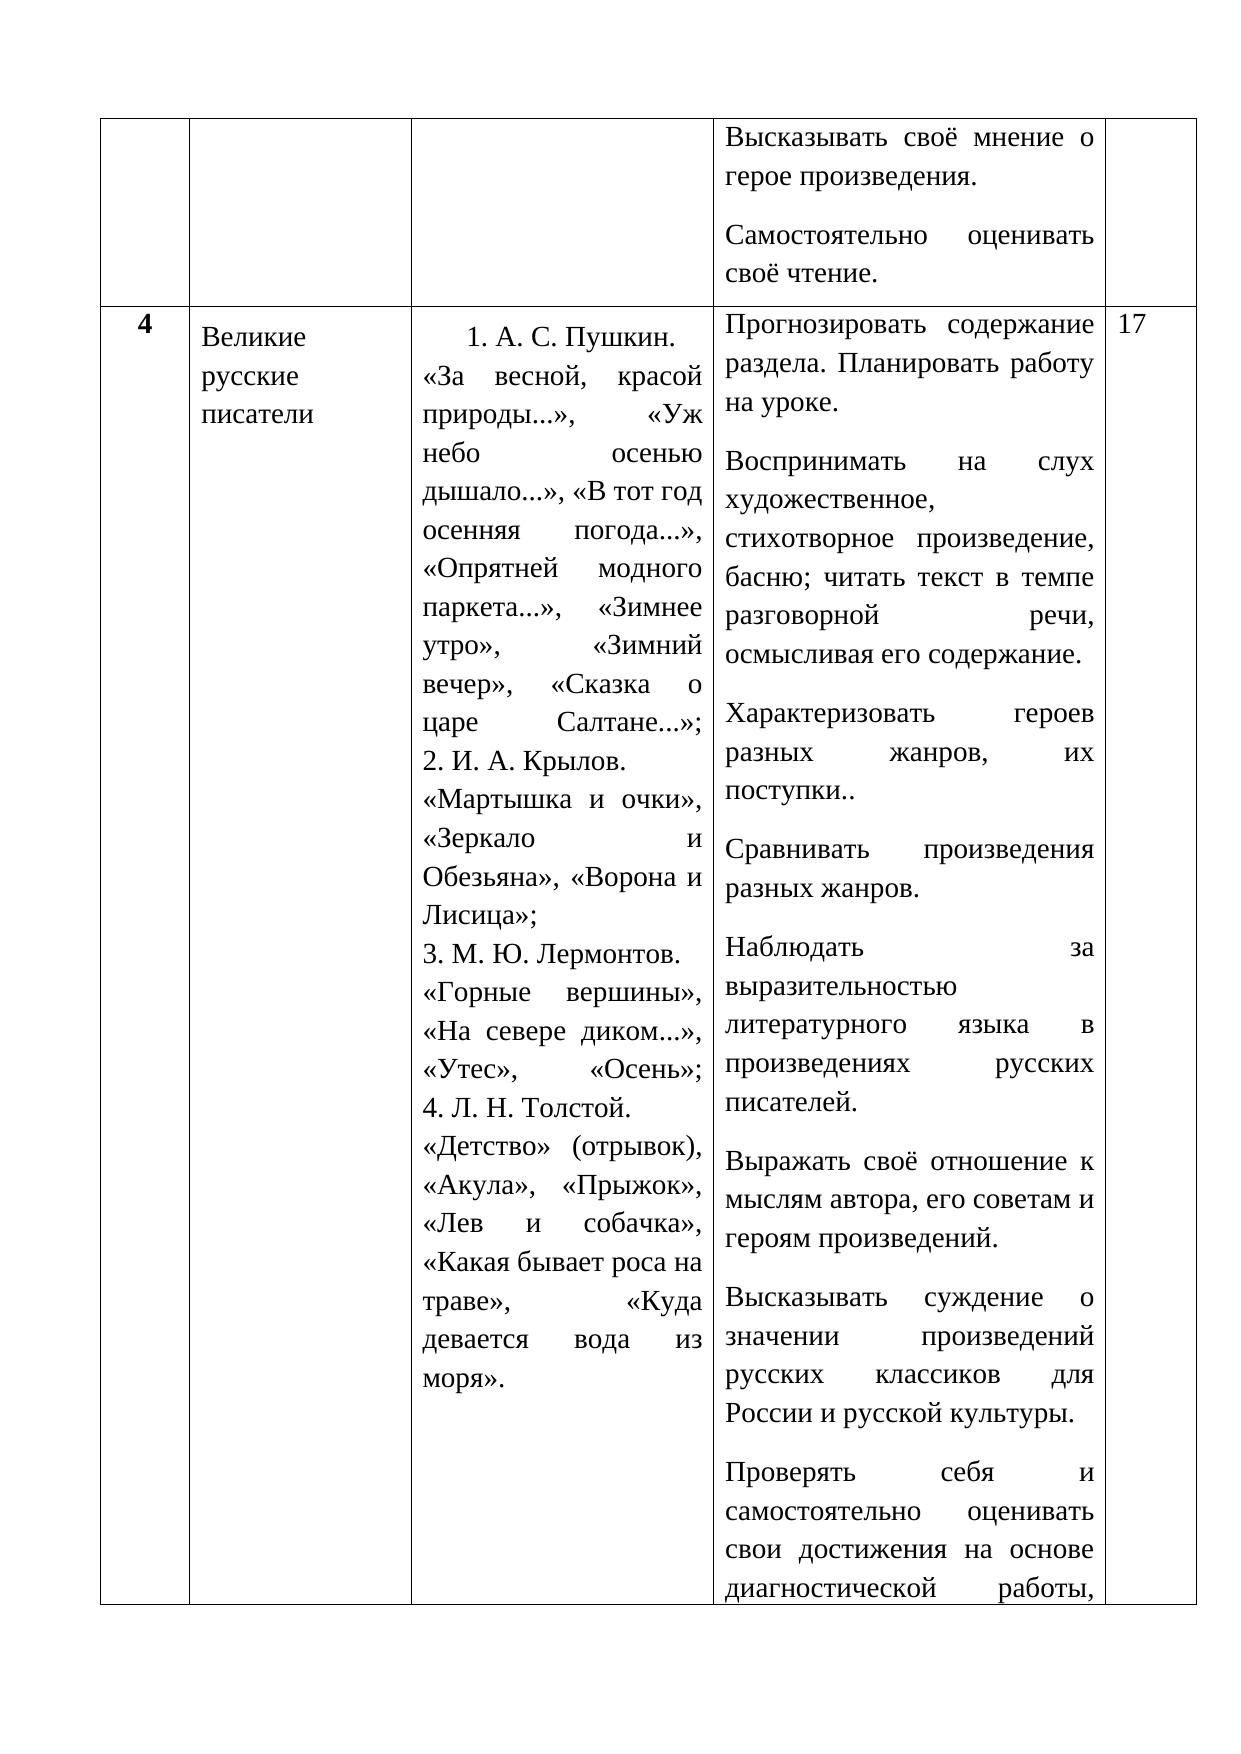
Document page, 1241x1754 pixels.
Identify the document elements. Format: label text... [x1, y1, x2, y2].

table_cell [412, 119, 713, 306]
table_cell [714, 307, 1105, 1604]
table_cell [190, 307, 411, 1604]
table_cell 17 [1106, 307, 1196, 1604]
table_cell 4 [101, 307, 189, 1604]
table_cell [412, 307, 713, 1604]
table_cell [190, 119, 411, 306]
table_cell 3 [101, 119, 189, 306]
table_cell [714, 119, 1105, 306]
table_cell 8 [1106, 119, 1196, 306]
